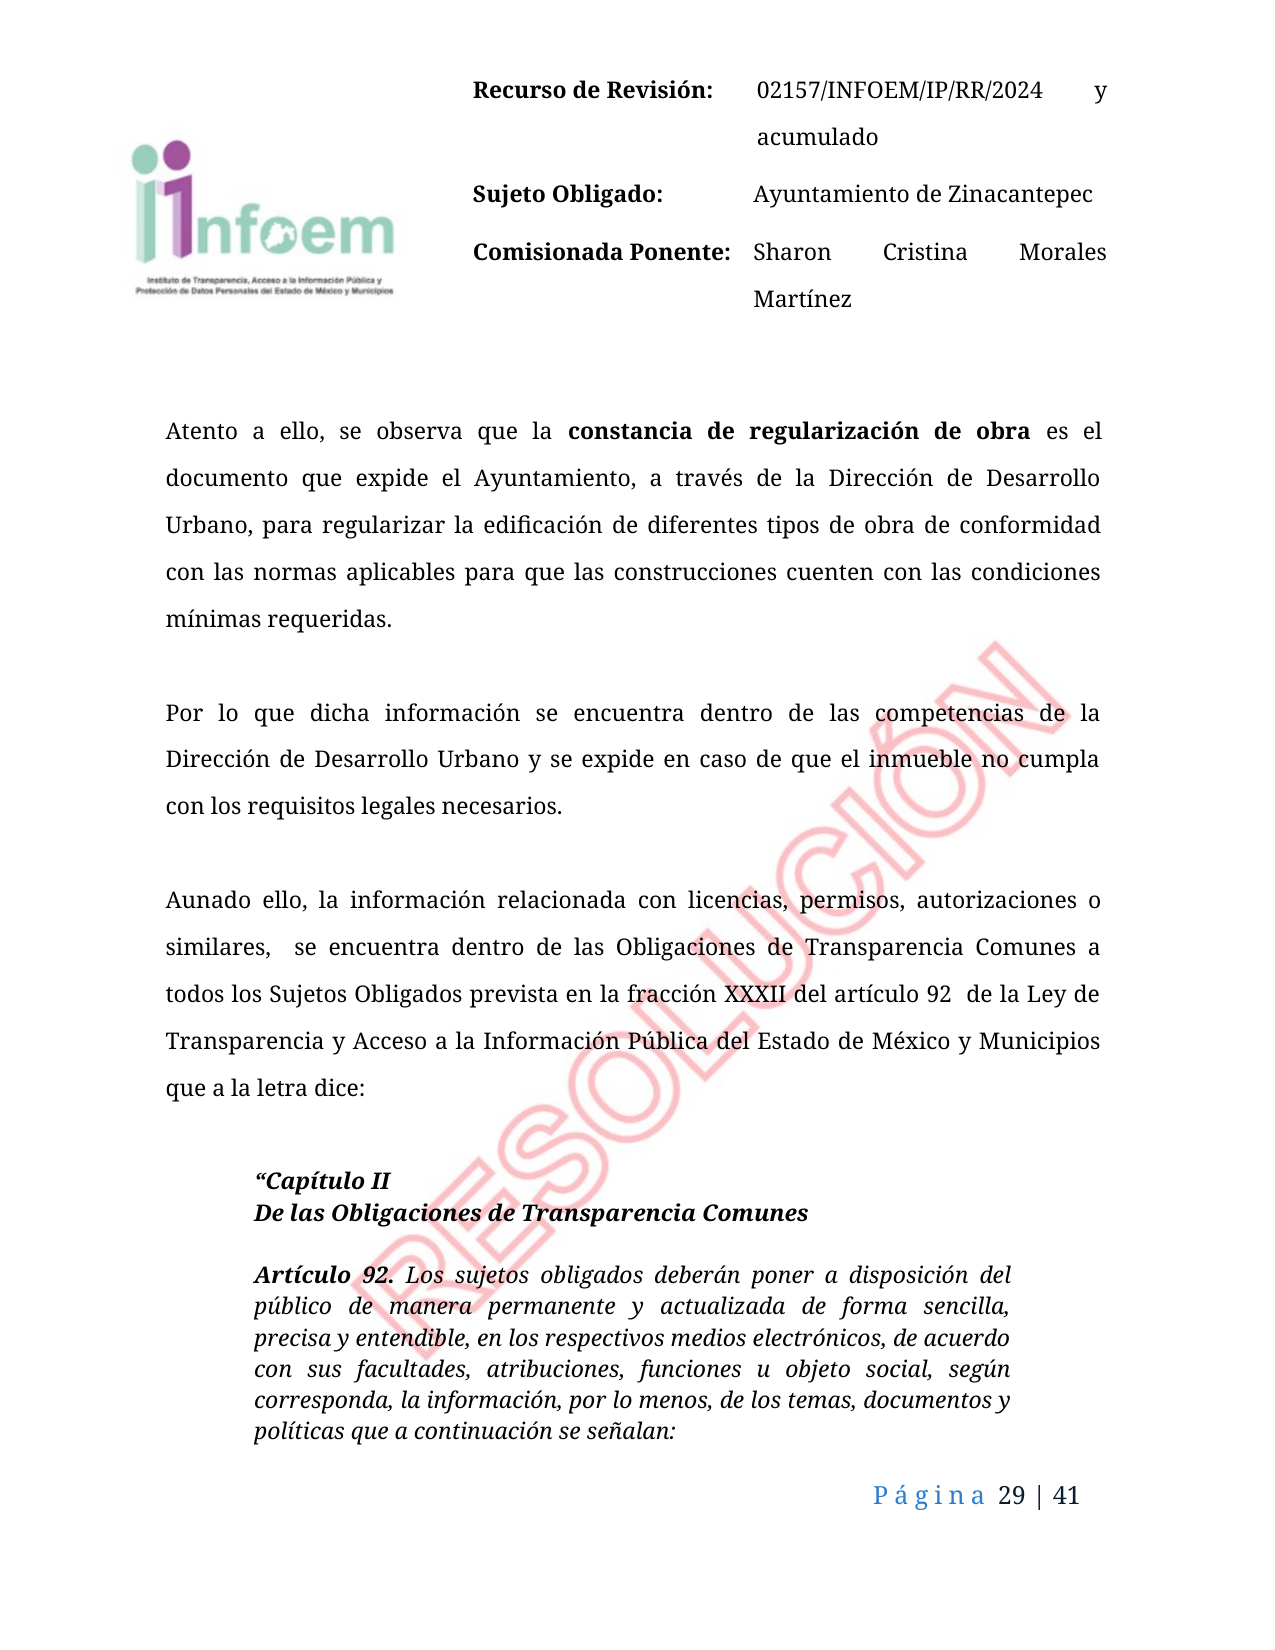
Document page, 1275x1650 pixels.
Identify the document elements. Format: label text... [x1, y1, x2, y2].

text “Capítulo II [254, 1165, 1014, 1196]
text Artículo 92. Los sujetos obligados deberán poner a disposición del público de manera permanente y actualizada de forma sencilla, precisa y entendible, en los respectivos medios electrónicos, de acuerdo con sus facultades, atribuciones, funciones u objeto social, según corresponda, la información, por lo menos, de los temas, documentos y políticas que a continuación se señalan: [254, 1259, 1014, 1446]
text Atento a ello, se observa que la constancia de regularización de obra es el documento que expide el Ayuntamiento, a través de la Dirección de Desarrollo Urbano, para regularizar la edificación de diferentes tipos de obra de conformidad con las normas aplicables para que las construcciones cuenten con las condiciones mínimas requeridas. [165, 415, 1102, 634]
picture [2, 76, 1275, 1650]
text Por lo que dicha información se encuentra dentro de las competencias de la Dirección de Desarrollo Urbano y se expide en caso de que el inmueble no cumpla con los requisitos legales necesarios. [165, 696, 1102, 821]
text Aunado ello, la información relacionada con licencias, permisos, autorizaciones o similares, se encuentra dentro de las Obligaciones de Transparencia Comunes a todos los Sujetos Obligados prevista en la fracción XXXII del artículo 92 de la Ley de Transparencia y Acceso a la Información Pública del Estado de México y Municipios que a la letra dice: [165, 884, 1102, 1103]
text De las Obligaciones de Transparencia Comunes [254, 1196, 1014, 1228]
